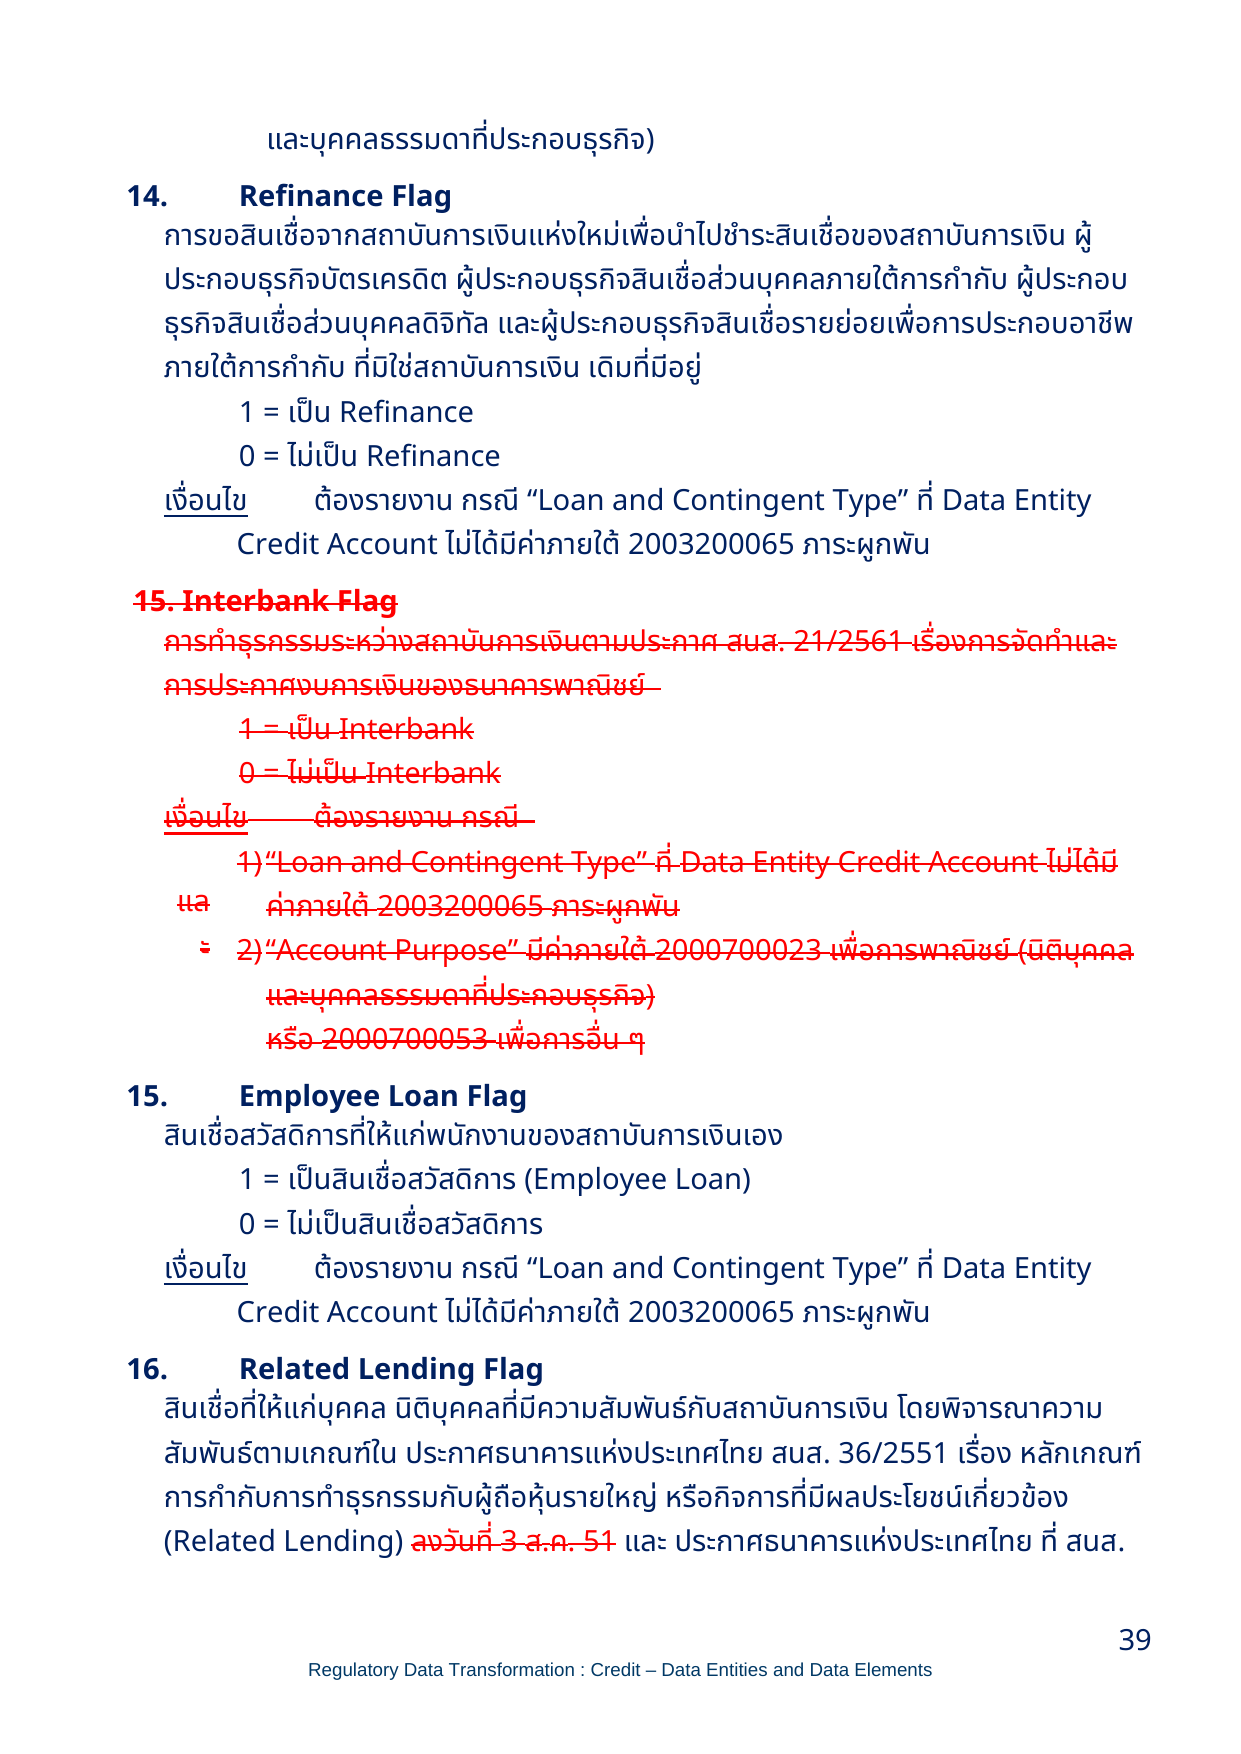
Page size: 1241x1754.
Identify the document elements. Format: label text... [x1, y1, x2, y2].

list สินเชื่อสวัสดิการที่ให้แก่พนักงานของสถาบันการเงินเอง [164, 1114, 1152, 1159]
list การขอสินเชื่อจากสถาบันการเงินแห่งใหม่เพื่อนำไปชำระสินเชื่อของสถาบันการเงิน ผู้ประกอบธุรกิจบัตรเครดิต ผู้ประกอบธุรกิจสินเชื่อส่วนบุคคลภายใต้การกำกับ ผู้ประกอบธุรกิจสินเชื่อส่วนบุคคลดิจิทัล และผู้ประกอบธุรกิจสินเชื่อรายย่อยเพื่อการประกอบอาชีพภายใต้การกำกับ ที่มิใช่สถาบันการเงิน เดิมที่มีอยู่ [164, 214, 1152, 391]
list 1 = เป็น Refinance [164, 391, 1152, 435]
list เงื่อนไข ต้องรายงาน กรณี [164, 797, 1152, 841]
list 15. Interbank Flag [133, 580, 1152, 620]
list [164, 1388, 1152, 1564]
list Employee Loan Flag [126, 1075, 1152, 1114]
list 1 = เป็นสินเชื่อสวัสดิการ (Employee Loan) [164, 1159, 1152, 1203]
list เงื่อนไข ต้องรายงาน กรณี “Loan and Contingent Type” ที่ Data Entity Credit Account ไม่ได้มีค่าภายใต้ 2003200065 ภาระผูกพัน [164, 479, 1152, 568]
list 0 = ไม่เป็นสินเชื่อสวัสดิการ [164, 1203, 1152, 1247]
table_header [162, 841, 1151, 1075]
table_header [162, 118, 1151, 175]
list เงื่อนไข ต้องรายงาน กรณี “Loan and Contingent Type” ที่ Data Entity Credit Account ไม่ได้มีค่าภายใต้ 2003200065 ภาระผูกพัน [164, 1247, 1152, 1336]
list 0 = ไม่เป็น Refinance [164, 435, 1152, 479]
list Refinance Flag [126, 175, 1152, 214]
list 0 = ไม่เป็น Interbank [164, 753, 1152, 797]
list 1 = เป็น Interbank [164, 708, 1152, 753]
list Related Lending Flag [126, 1348, 1152, 1388]
list การทำธุรกรรมระหว่างสถาบันการเงินตามประกาศ สนส. 21/2561 เรื่องการจัดทำและการประกาศงบการเงินของธนาคารพาณิชย์ [164, 620, 1152, 708]
